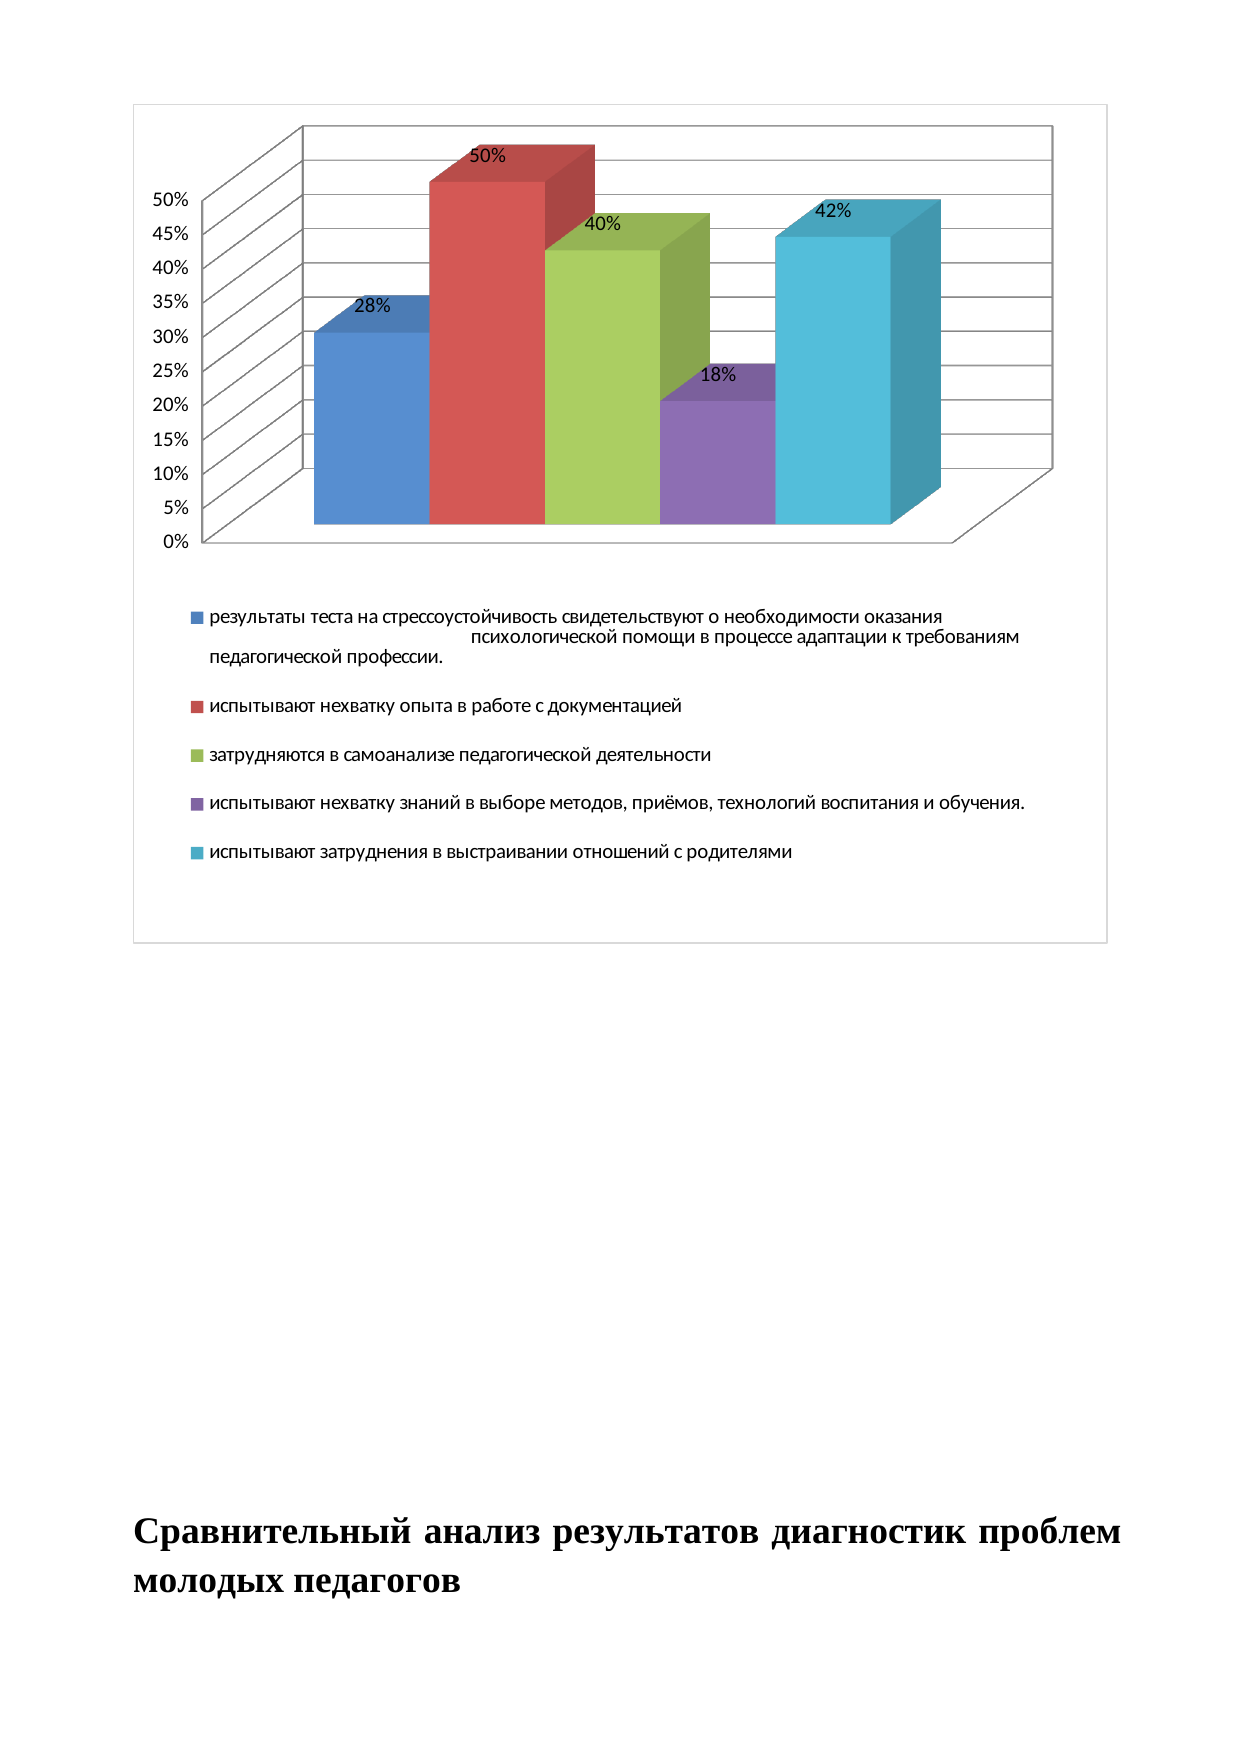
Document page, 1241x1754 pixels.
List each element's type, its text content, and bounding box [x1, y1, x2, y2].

text Сравнительный анализ результатов диагностик проблем молодых педагогов [133, 1508, 1122, 1601]
